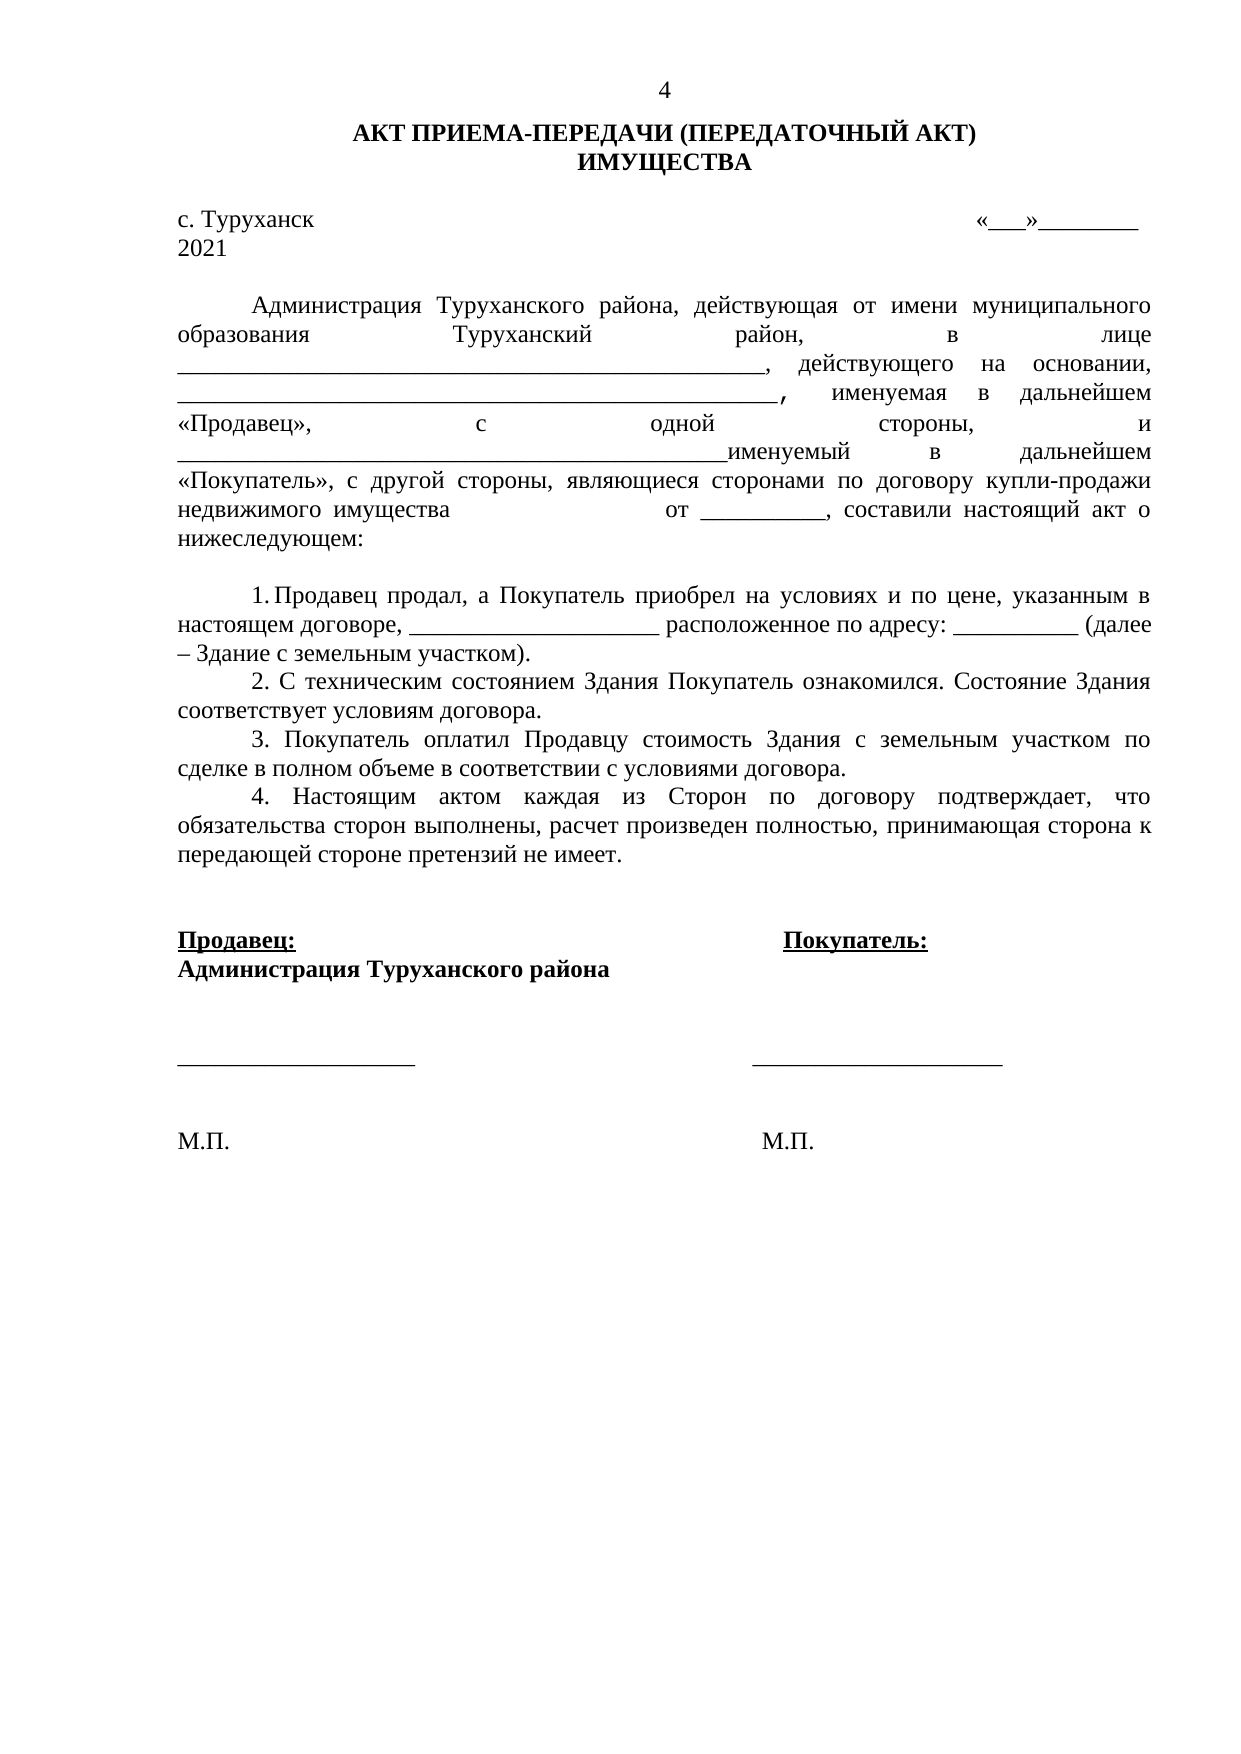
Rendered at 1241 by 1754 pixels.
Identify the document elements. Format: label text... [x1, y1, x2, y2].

text 2. С техническим состоянием Здания Покупатель ознакомился. Состояние Здания соответствует условиям договора. [177, 666, 1152, 724]
text ___________________ ____________________ [177, 1040, 1152, 1069]
text ИМУЩЕСТВА [177, 147, 1152, 176]
text Администрация Туруханского района, действующая от имени муниципального образования Туруханский район, в лице _______________________________________________, действующего на основании, ________________________________________________, именуемая в дальнейшем «Продавец», с одной стороны, и ____________________________________________именуемый в дальнейшем «Покупатель», с другой стороны, являющиеся сторонами по договору купли-продажи недвижимого имущества от __________, составили настоящий акт о нижеследующем: [177, 291, 1152, 551]
text 4. Настоящим актом каждая из Сторон по договору подтверждает, что обязательства сторон выполнены, расчет произведен полностью, принимающая сторона к передающей стороне претензий не имеет. [177, 781, 1152, 868]
text с. Туруханск «___»________ 2021 [177, 204, 1152, 262]
text Администрация Туруханского района [177, 954, 1152, 983]
list Продавец продал, а Покупатель приобрел на условиях и по цене, указанным в настоящем договоре, ____________________ расположенное по адресу: __________ (далее – Здание с земельным участком). [177, 580, 1152, 666]
text 3. Покупатель оплатил Продавцу стоимость Здания с земельным участком по сделке в полном объеме в соответствии с условиями договора. [177, 724, 1152, 781]
text Продавец: Покупатель: [177, 925, 1152, 954]
text АКТ ПРИЕМА-ПЕРЕДАЧИ (ПЕРЕДАТОЧНЫЙ АКТ) [177, 118, 1152, 147]
text М.П. М.П. [177, 1126, 1152, 1155]
